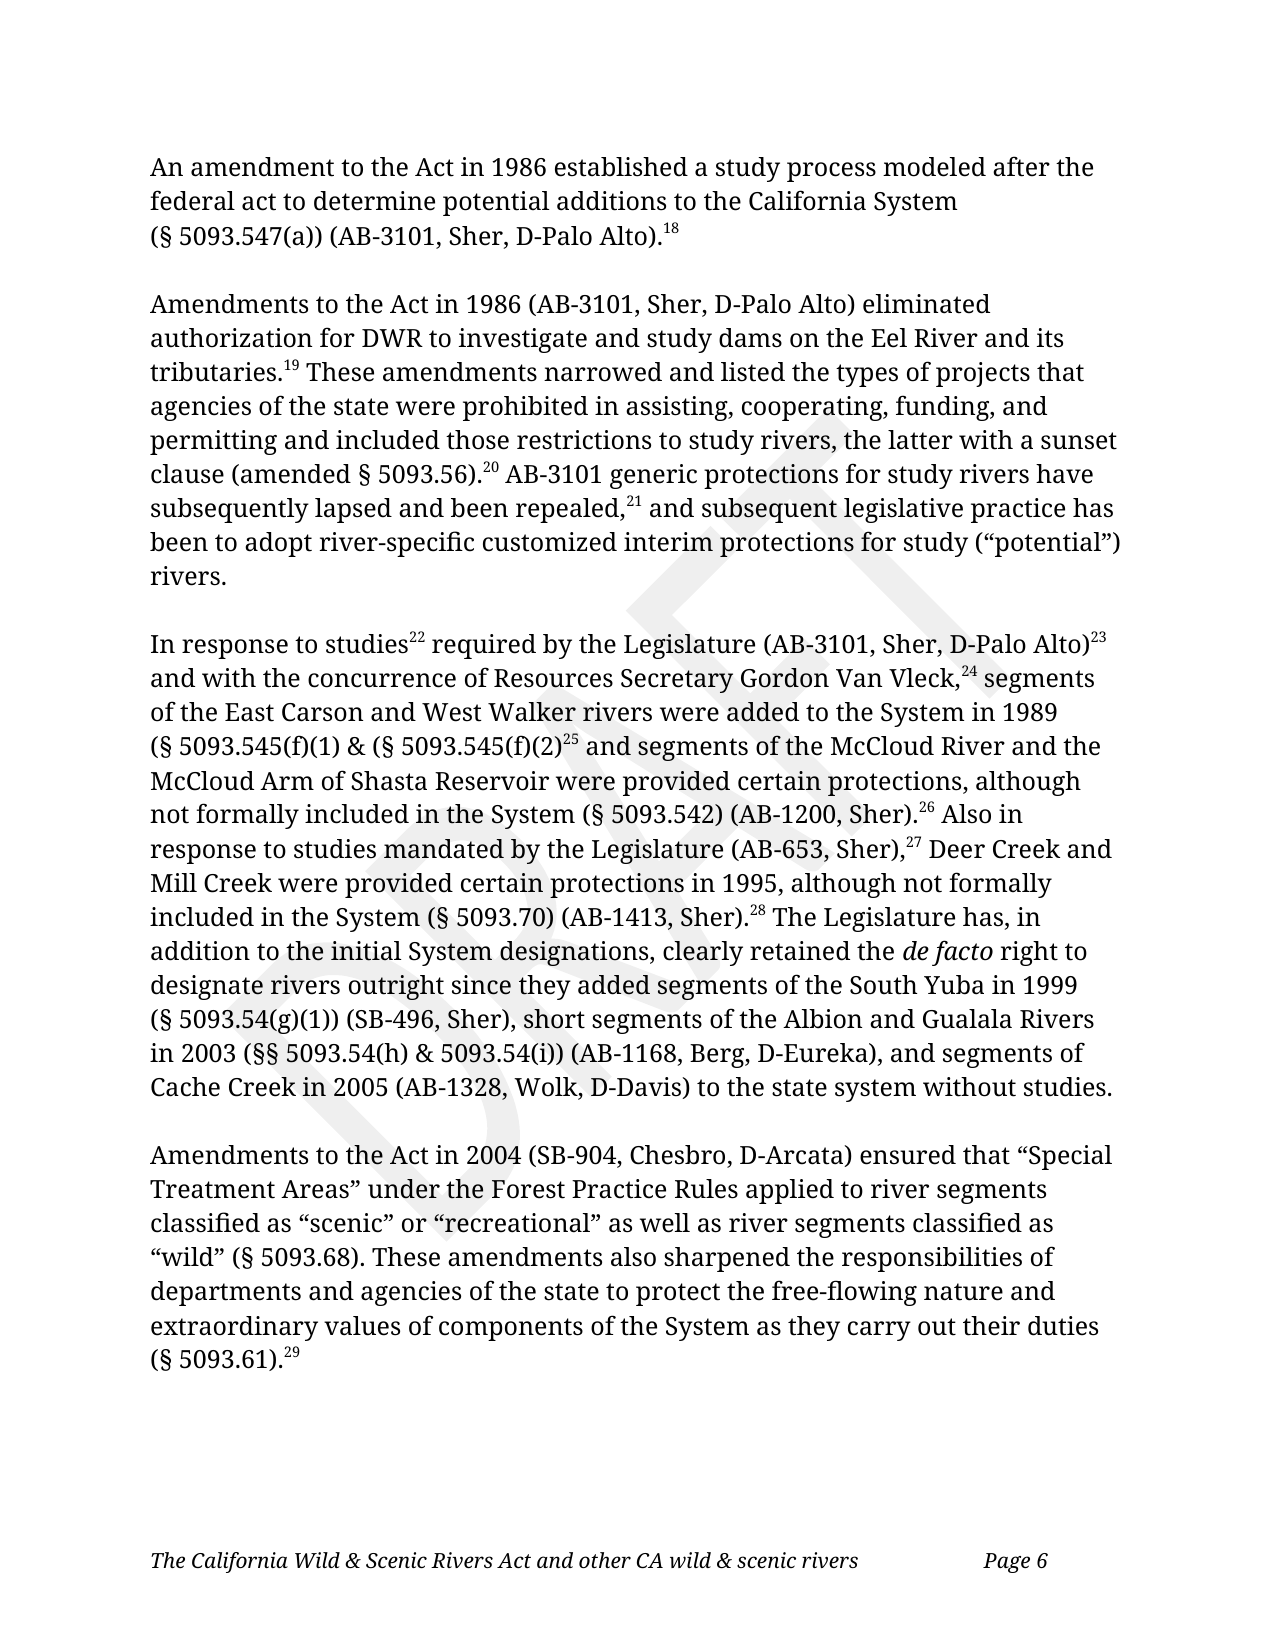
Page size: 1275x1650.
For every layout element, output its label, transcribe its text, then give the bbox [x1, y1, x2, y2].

text In response to studies required by the Legislature (AB-3101, Sher, D-Palo Alto) and with the concurrence of Resources Secretary Gordon Van Vleck, segments of the East Carson and West Walker rivers were added to the System in 1989 (§ 5093.545(f)(1) & (§ 5093.545(f)(2) and segments of the McCloud River and the McCloud Arm of Shasta Reservoir were provided certain protections, although not formally included in the System (§ 5093.542) (AB-1200, Sher). Also in response to studies mandated by the Legislature (AB-653, Sher), Deer Creek and Mill Creek were provided certain protections in 1995, although not formally included in the System (§ 5093.70) (AB-1413, Sher). The Legislature has, in addition to the initial System designations, clearly retained the de facto right to designate rivers outright since they added segments of the South Yuba in 1999 (§ 5093.54(g)(1)) (SB-496, Sher), short segments of the Albion and Gualala Rivers in 2003 (§§ 5093.54(h) & 5093.54(i)) (AB-1168, Berg, D-Eureka), and segments of Cache Creek in 2005 (AB-1328, Wolk, D-Davis) to the state system without studies. [150, 627, 1125, 1104]
text Amendments to the Act in 1986 (AB-3101, Sher, D-Palo Alto) eliminated authorization for DWR to investigate and study dams on the Eel River and its tributaries. These amendments narrowed and listed the types of projects that agencies of the state were prohibited in assisting, cooperating, funding, and permitting and included those restrictions to study rivers, the latter with a sunset clause (amended § 5093.56). AB-3101 generic protections for study rivers have subsequently lapsed and been repealed, and subsequent legislative practice has been to adopt river-specific customized interim protections for study (“potential”) rivers. [150, 286, 1125, 593]
text An amendment to the Act in 1986 established a study process modeled after the federal act to determine potential additions to the California System (§ 5093.547(a)) (AB-3101, Sher, D-Palo Alto). [150, 150, 1125, 252]
text Amendments to the Act in 2004 (SB-904, Chesbro, D-Arcata) ensured that “Special Treatment Areas” under the Forest Practice Rules applied to river segments classified as “scenic” or “recreational” as well as river segments classified as “wild” (§ 5093.68). These amendments also sharpened the responsibilities of departments and agencies of the state to protect the free-flowing nature and extraordinary values of components of the System as they carry out their duties (§ 5093.61). [150, 1138, 1125, 1376]
